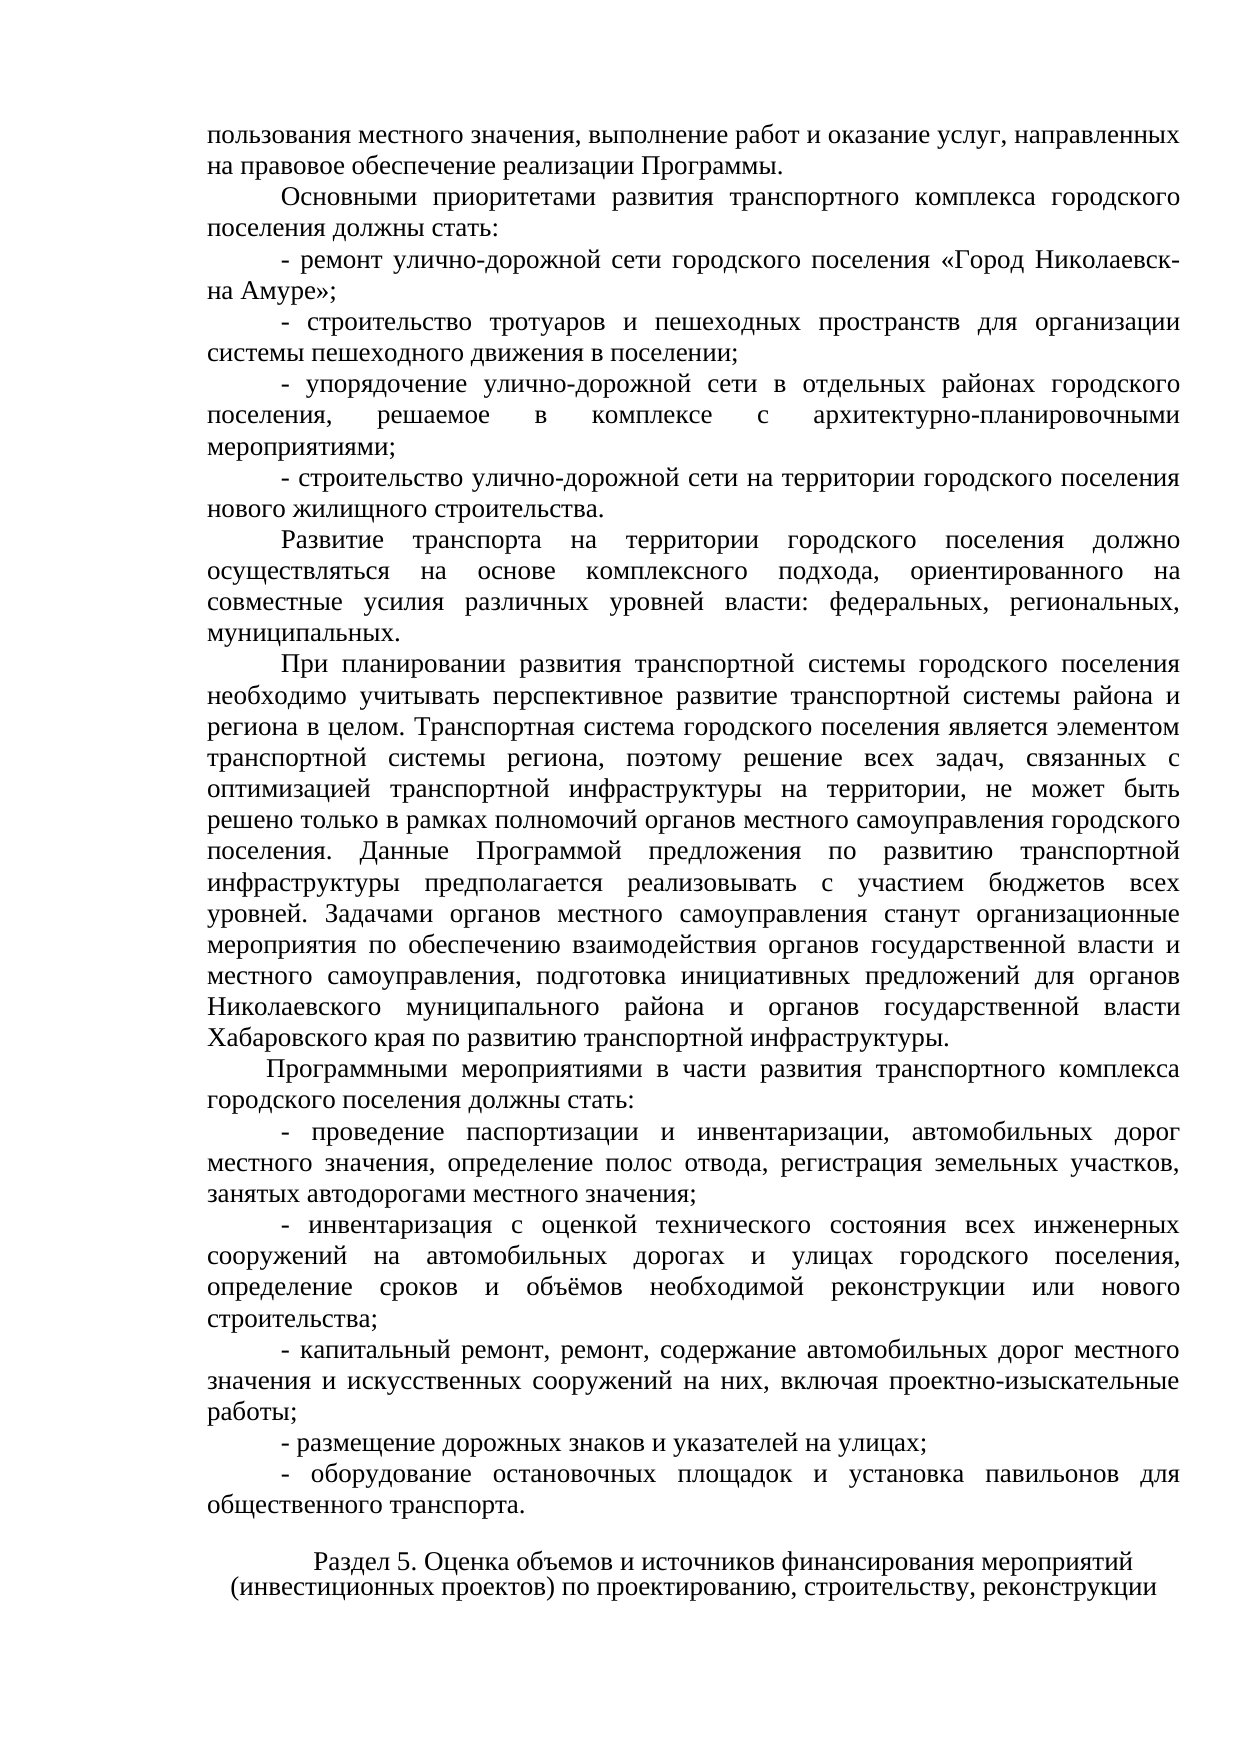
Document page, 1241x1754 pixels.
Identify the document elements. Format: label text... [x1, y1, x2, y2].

text - инвентаризация с оценкой технического состояния всех инженерных сооружений на автомобильных дорогах и улицах городского поселения, определение сроков и объёмов необходимой реконструкции или нового строительства; [207, 1208, 1181, 1333]
text - упорядочение улично-дорожной сети в отдельных районах городского поселения, решаемое в комплексе с архитектурно-планировочными мероприятиями; [207, 367, 1181, 461]
text Развитие транспорта на территории городского поселения должно осуществляться на основе комплексного подхода, ориентированного на совместные усилия различных уровней власти: федеральных, региональных, муниципальных. [207, 523, 1181, 648]
text - размещение дорожных знаков и указателей на улицах; [207, 1426, 1181, 1457]
text - строительство улично-дорожной сети на территории городского поселения нового жилищного строительства. [207, 461, 1181, 523]
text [207, 118, 1181, 180]
text - ремонт улично-дорожной сети городского поселения «Город Николаевск-на Амуре»; [207, 243, 1181, 305]
text - капитальный ремонт, ремонт, содержание автомобильных дорог местного значения и искусственных сооружений на них, включая проектно-изыскательные работы; [207, 1333, 1181, 1426]
text - проведение паспортизации и инвентаризации, автомобильных дорог местного значения, определение полос отвода, регистрация земельных участков, занятых автодорогами местного значения; [207, 1115, 1181, 1208]
text Основными приоритетами развития транспортного комплекса городского поселения должны стать: [207, 180, 1181, 243]
text - оборудование остановочных площадок и установка павильонов для общественного транспорта. [207, 1457, 1181, 1520]
text При планировании развития транспортной системы городского поселения необходимо учитывать перспективное развитие транспортной системы района и региона в целом. Транспортная система городского поселения является элементом транспортной системы региона, поэтому решение всех задач, связанных с оптимизацией транспортной инфраструктуры на территории, не может быть решено только в рамках полномочий органов местного самоуправления городского поселения. Данные Программой предложения по развитию транспортной инфраструктуры предполагается реализовывать с участием бюджетов всех уровней. Задачами органов местного самоуправления станут организационные мероприятия по обеспечению взаимодействия органов государственной власти и местного самоуправления, подготовка инициативных предложений для органов Николаевского муниципального района и органов государственной власти Хабаровского края по развитию транспортной инфраструктуры. [207, 648, 1181, 1052]
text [207, 1551, 1181, 1601]
text Программными мероприятиями в части развития транспортного комплекса городского поселения должны стать: [207, 1052, 1181, 1115]
text - строительство тротуаров и пешеходных пространств для организации системы пешеходного движения в поселении; [207, 305, 1181, 367]
